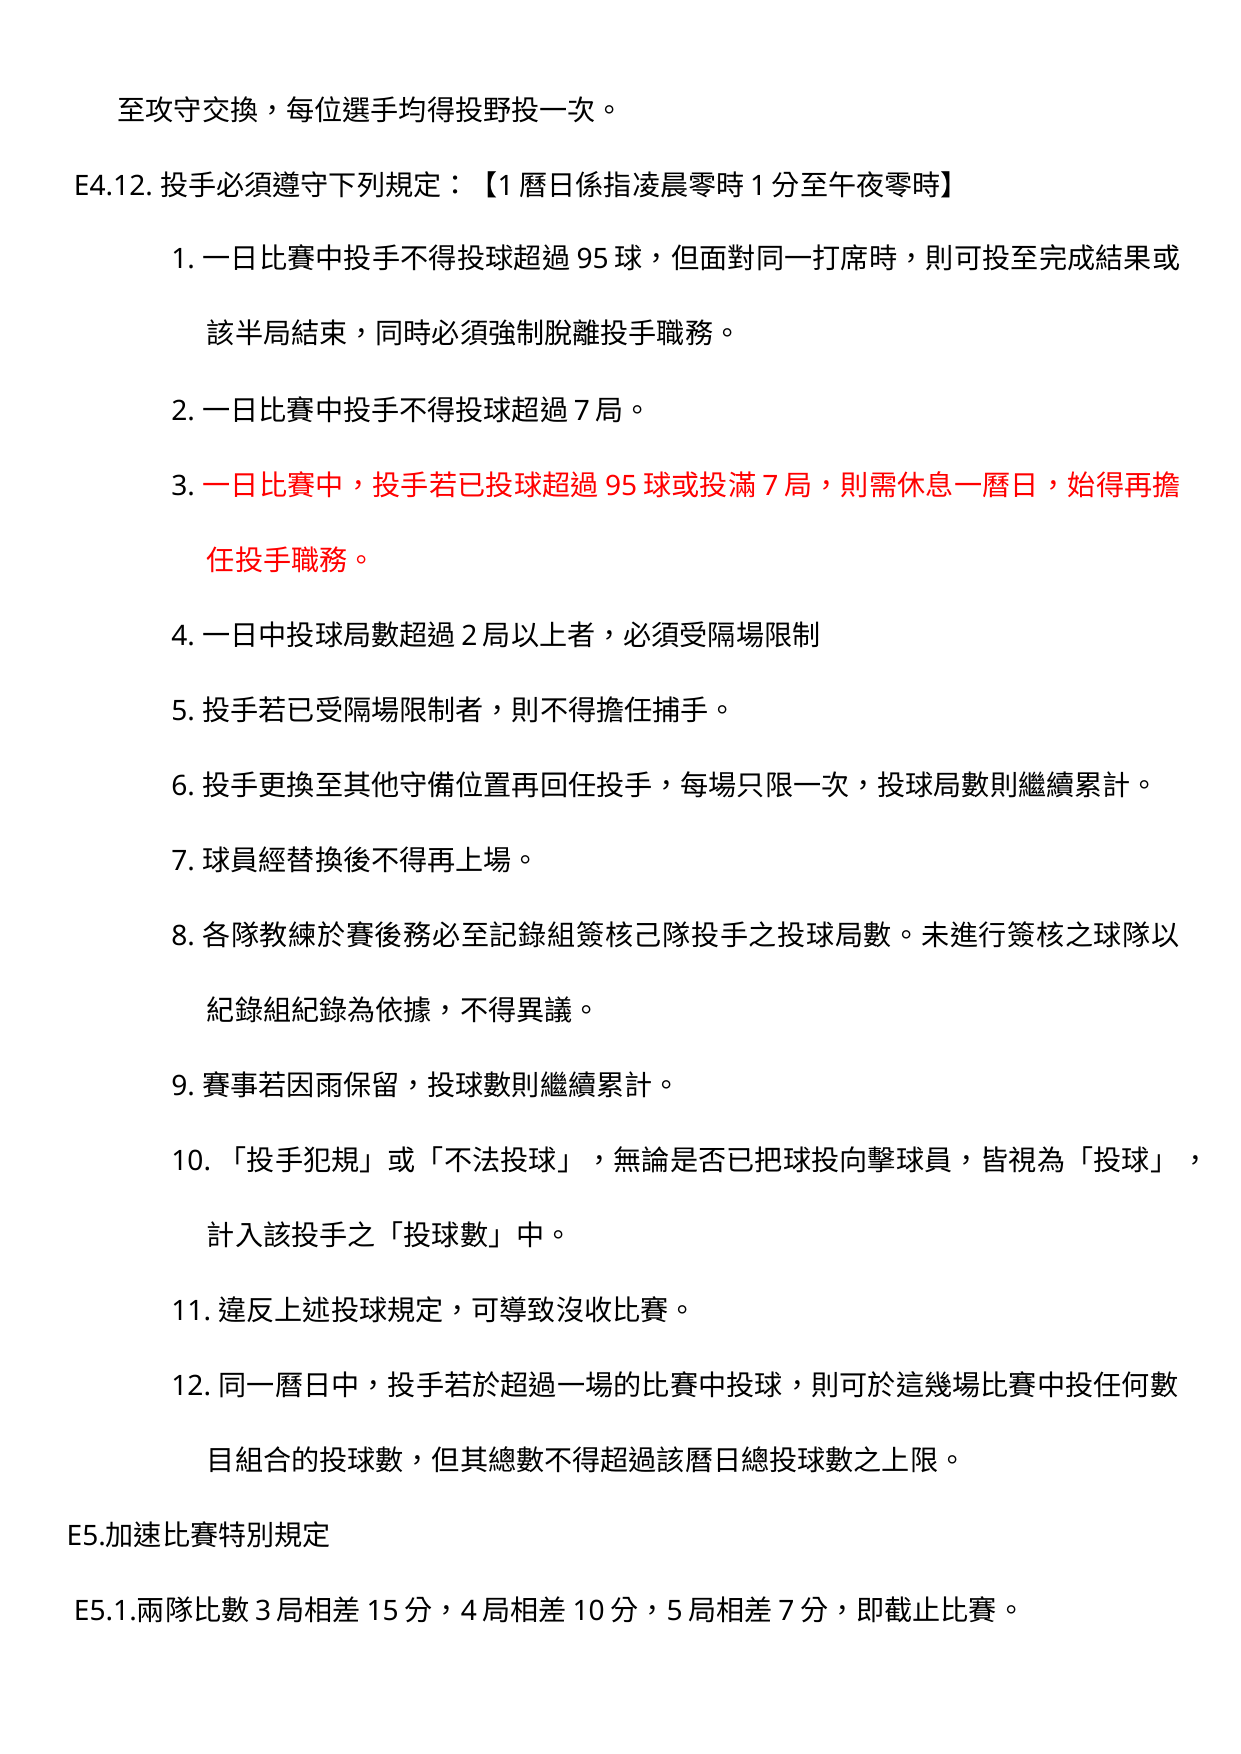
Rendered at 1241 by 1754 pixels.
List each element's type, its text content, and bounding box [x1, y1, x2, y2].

text 至攻守交換，每位選手均得投野投一次。 [59, 71, 1181, 146]
list 投手若已受隔場限制者，則不得擔任捕手。 [171, 671, 1181, 746]
list 一日比賽中投手不得投球超過95球，但面對同一打席時，則可投至完成結果或該半局結束，同時必須強制脫離投手職務。 [171, 221, 1181, 371]
list 球員經替換後不得再上場。 [171, 821, 1181, 896]
list 一日比賽中投手不得投球超過7局。 [171, 371, 1181, 446]
text E5.加速比賽特別規定 [59, 1496, 1181, 1571]
list 一日比賽中，投手若已投球超過95球或投滿7局，則需休息一曆日，始得再擔任投手職務。 [171, 446, 1181, 596]
text E4.12. 投手必須遵守下列規定：【1曆日係指凌晨零時1分至午夜零時】 [59, 146, 1181, 221]
text E5.1.兩隊比數3局相差15分，4局相差10分，5局相差7分，即截止比賽。 [59, 1571, 1181, 1646]
list 投手更換至其他守備位置再回任投手，每場只限一次，投球局數則繼續累計。 [171, 746, 1181, 821]
list 「投手犯規」或「不法投球」，無論是否已把球投向擊球員，皆視為「投球」，計入該投手之「投球數」中。 [171, 1121, 1181, 1271]
list 違反上述投球規定，可導致沒收比賽。 [171, 1271, 1181, 1346]
list 賽事若因雨保留，投球數則繼續累計。 [171, 1046, 1181, 1121]
list 一日中投球局數超過2局以上者，必須受隔場限制 [171, 596, 1181, 671]
list 同一曆日中，投手若於超過一場的比賽中投球，則可於這幾場比賽中投任何數目組合的投球數，但其總數不得超過該曆日總投球數之上限。 [171, 1346, 1181, 1496]
list 各隊教練於賽後務必至記錄組簽核己隊投手之投球局數。未進行簽核之球隊以紀錄組紀錄為依據，不得異議。 [171, 896, 1181, 1046]
